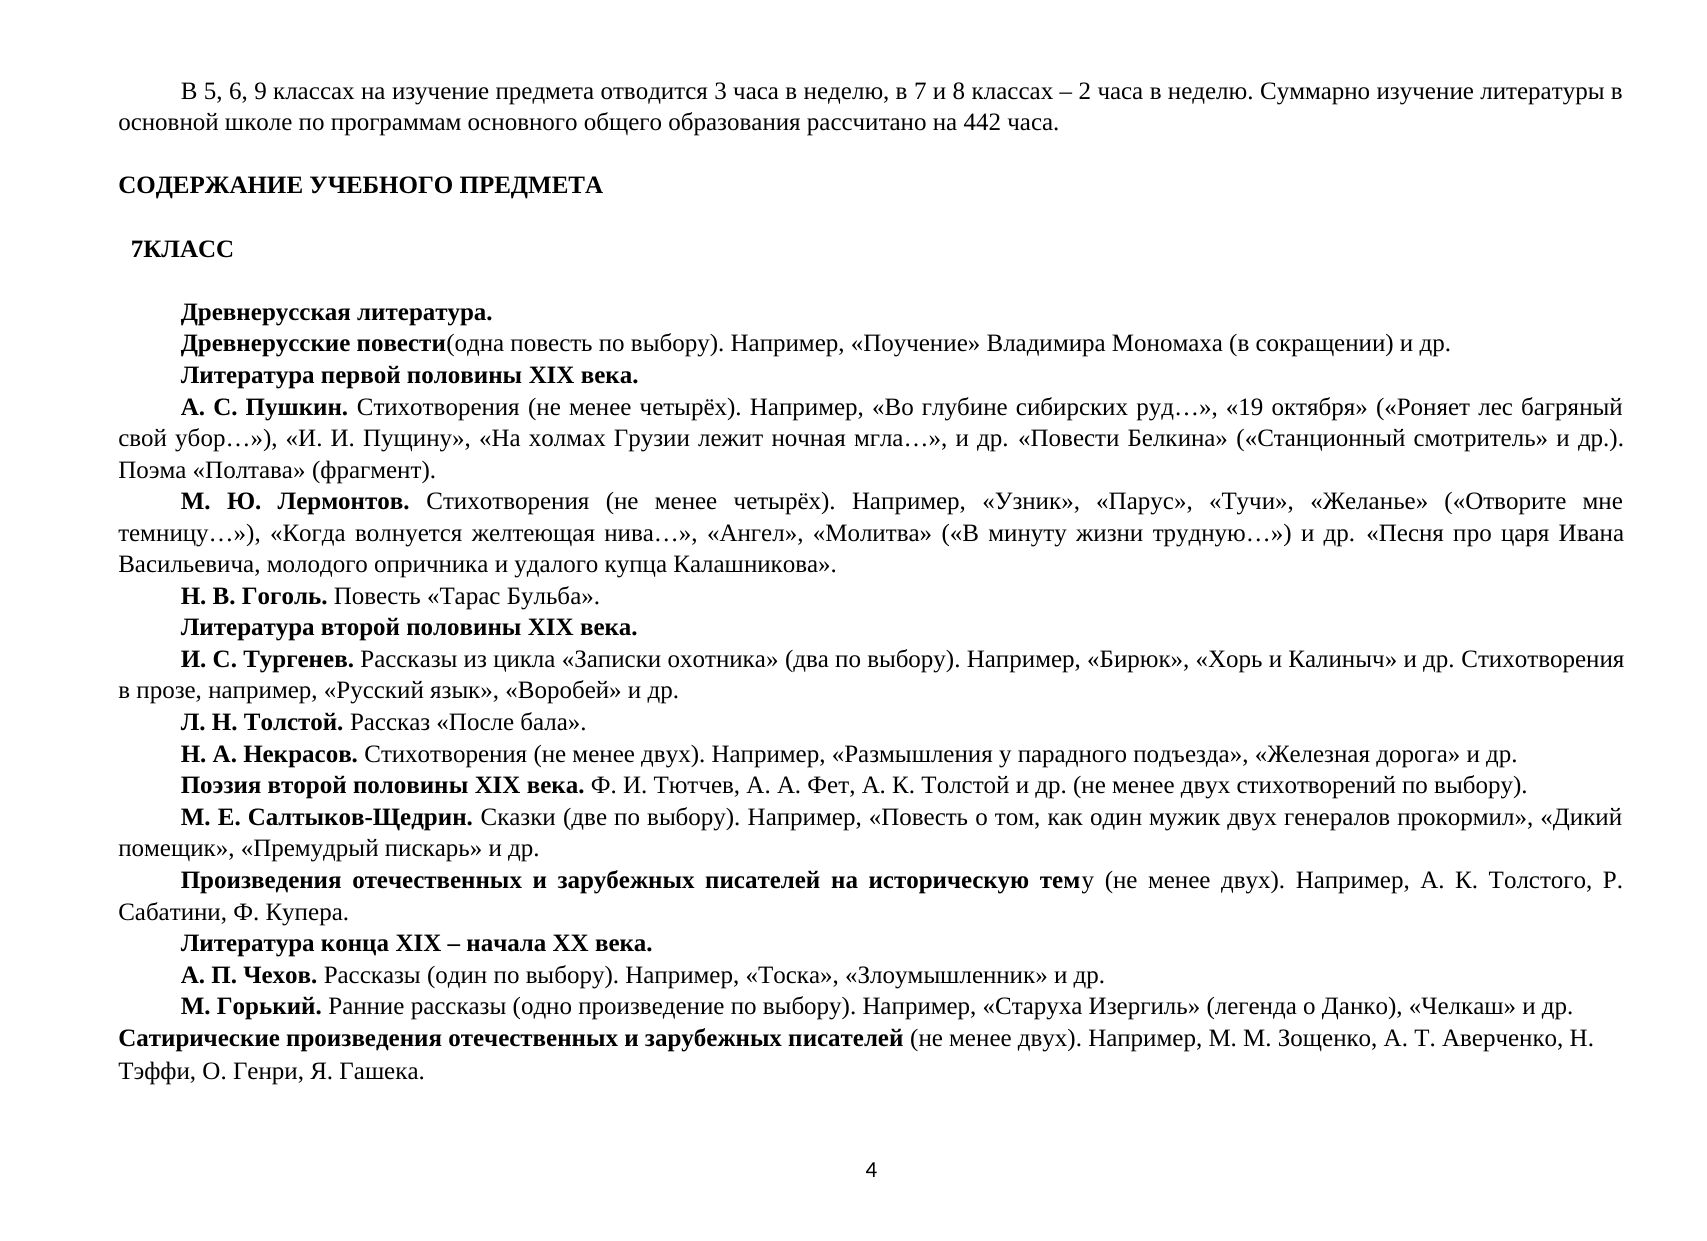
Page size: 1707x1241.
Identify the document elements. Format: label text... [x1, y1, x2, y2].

text Древнерусская литература. [118, 297, 1624, 326]
text Произведения отечественных и зарубежных писателей на историческую тему ‌(не менее двух). Например, А. К. Толстого, Р. Сабатини, Ф. Купера.‌‌ [118, 865, 1624, 925]
text М. Ю. Лермонтов. Стихотворения ‌(не менее четырёх). Например, «Узник», «Парус», «Тучи», «Желанье» («Отворите мне темницу…»), «Когда волнуется желтеющая нива…», «Ангел», «Молитва» («В минуту жизни трудную…») и др.‌‌ «Песня про царя Ивана Васильевича, молодого опричника и удалого купца Калашникова». [118, 486, 1624, 578]
text Литература второй половины XIX века. [118, 612, 1624, 641]
text М. Е. Салтыков-Щедрин. Сказки ‌(две по выбору). Например, «Повесть о том, как один мужик двух генералов прокормил», «Дикий помещик», «Премудрый пискарь» и др.‌‌ [118, 802, 1624, 862]
text Н. А. Некрасов. Стихотворения ‌(не менее двух). Например, «Размышления у парадного подъезда», «Железная дорога» и др.‌‌ [118, 739, 1624, 767]
text Сатирические произведения отечественных и зарубежных писателей ‌(не менее двух). Например, М. М. Зощенко, А. Т. Аверченко, Н. Тэффи, О. Генри, Я. Гашека. [118, 1023, 1624, 1084]
text Л. Н. Толстой. Рассказ «После бала». [118, 707, 1624, 736]
text Литература первой половины XIX века. [118, 360, 1624, 389]
text И. С. Тургенев. Рассказы из цикла «Записки охотника» ‌(два по выбору). Например, «Бирюк», «Хорь и Калиныч» и др.‌‌ Стихотворения в прозе, ‌например, «Русский язык», «Воробей» и др.‌‌ [118, 644, 1624, 704]
text А. П. Чехов. Рассказы ‌(один по выбору). Например, «Тоска», «Злоумышленник» и др.‌‌ [118, 960, 1624, 988]
text М. Горький. Ранние рассказы ‌(одно произведение по выбору). Например, «Старуха Изергиль» (легенда о Данко), «Челкаш» и др.‌‌ [118, 991, 1624, 1020]
text СОДЕРЖАНИЕ УЧЕБНОГО ПРЕДМЕТА [118, 171, 1624, 199]
text В 5, 6, 9 классах на изучение предмета отводится 3 часа в неделю, в 7 и 8 классах – 2 часа в неделю. Суммарно изучение литературы в основной школе по программам основного общего образования рассчитано на 442 часа. [118, 76, 1624, 136]
text 7КЛАСС [131, 234, 1624, 262]
text Н. В. Гоголь. Повесть «Тарас Бульба». [118, 581, 1624, 610]
text Литература конца XIX – начала XX века. [118, 928, 1624, 957]
text А. С. Пушкин. Стихотворения ‌(не менее четырёх). Например, «Во глубине сибирских руд…», «19 октября» («Роняет лес багряный свой убор…»), «И. И. Пущину», «На холмах Грузии лежит ночная мгла…», и др.‌‌ «Повести Белкина» ‌(«Станционный смотритель» и др.).‌‌ Поэма «Полтава»‌ (фрагмент).‌‌ [118, 392, 1624, 483]
text Древнерусские повести‌(одна повесть по выбору). Например, «Поучение» Владимира Мономаха (в сокращении) и др.‌‌ [118, 328, 1624, 357]
text Поэзия второй половины XIX века. ‌Ф. И. Тютчев, А. А. Фет, А. К. Толстой и др. (не менее двух стихотворений по выбору).‌‌ [118, 770, 1624, 799]
